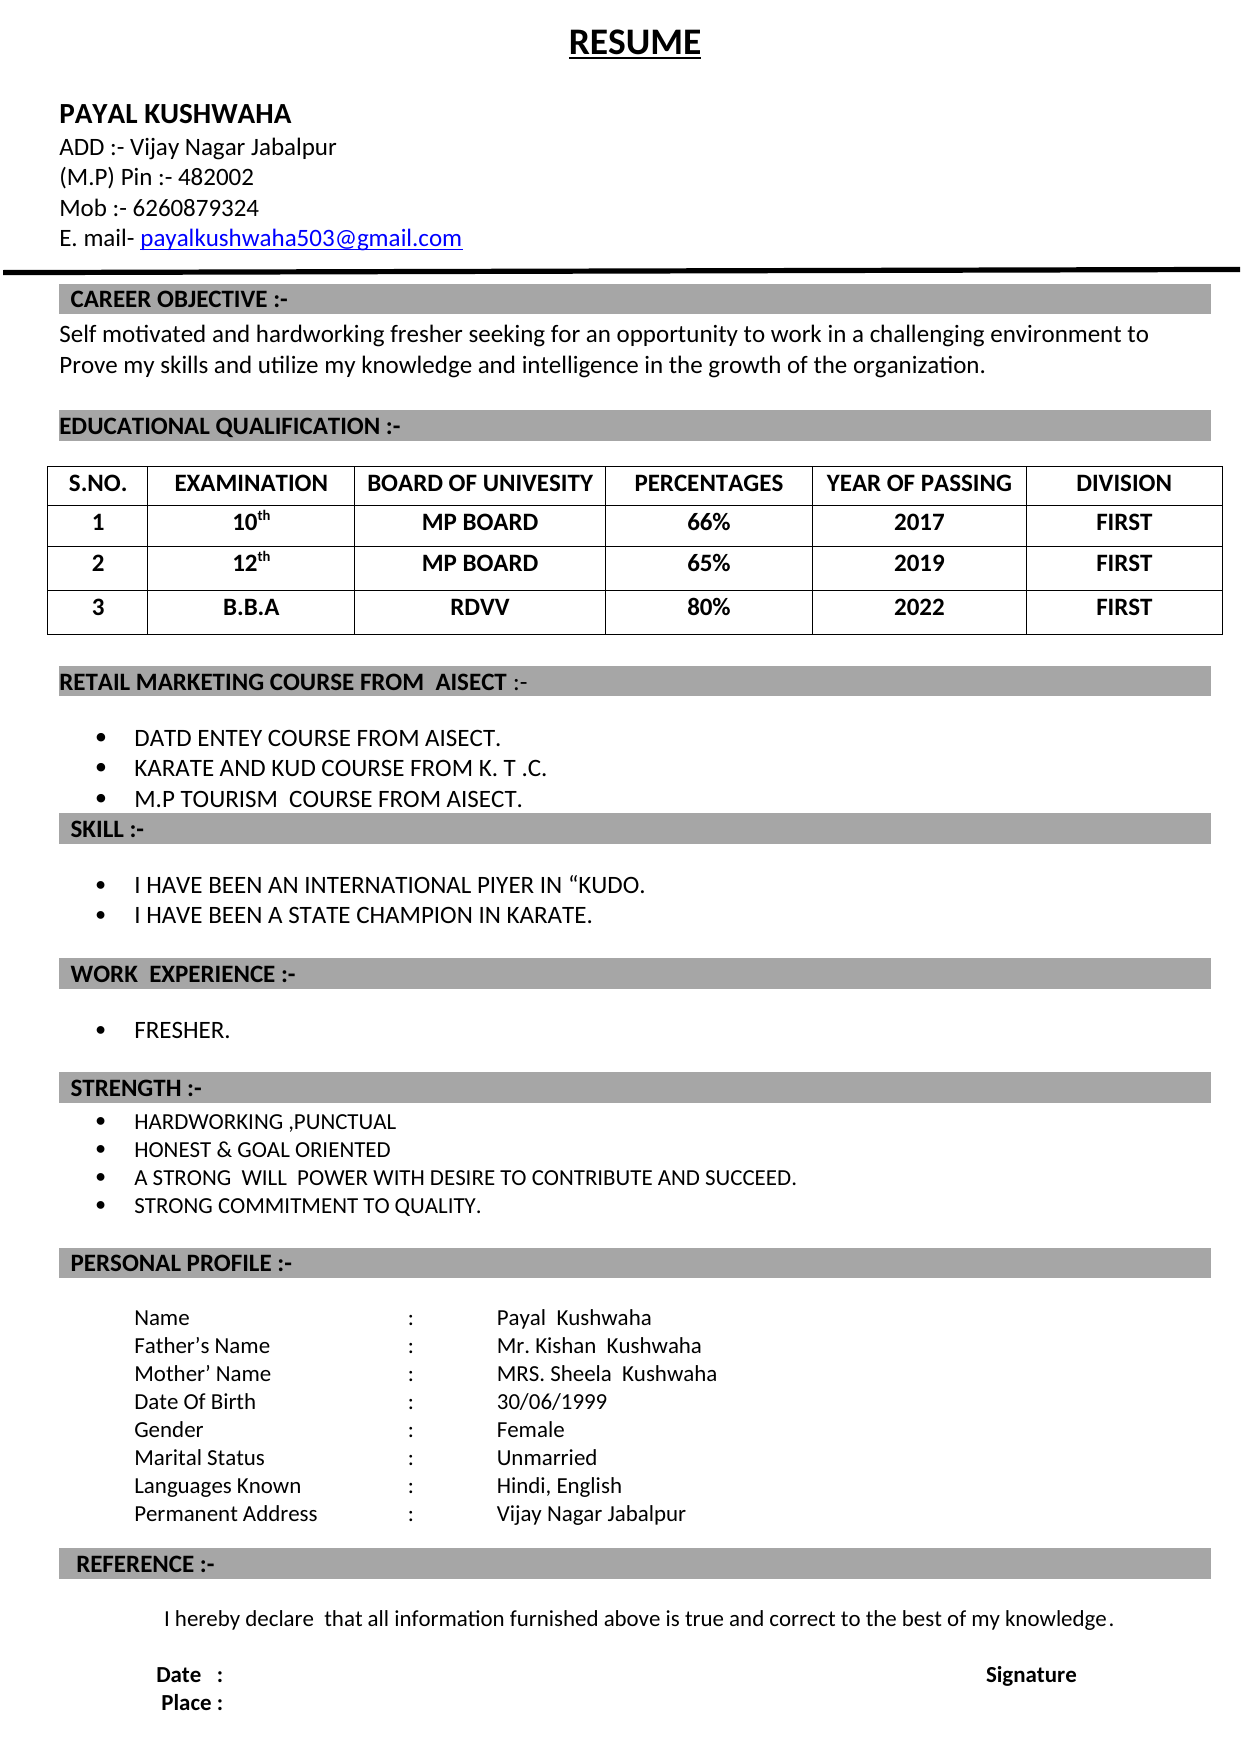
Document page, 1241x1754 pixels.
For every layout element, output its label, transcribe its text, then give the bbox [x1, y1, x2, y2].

table_cell FIRST [1027, 547, 1222, 590]
table_cell MP BOARD [355, 547, 605, 590]
text EDUCATIONAL QUALIFICATION :- [59, 410, 1211, 441]
text Date : Signature [59, 1660, 1211, 1688]
list I HAVE BEEN AN INTERNATIONAL PIYER IN “KUDO. [97, 869, 1211, 899]
text SKILL :- [59, 813, 1211, 844]
table_header S.NO. [48, 467, 147, 505]
table_header PERCENTAGES [606, 467, 812, 505]
list Marital Status : Unmarried [134, 1443, 1211, 1472]
list DATD ENTEY COURSE FROM AISECT. [97, 722, 1211, 752]
text RETAIL MARKETING COURSE FROM AISECT :- [59, 666, 1211, 696]
list Languages Known : Hindi, English [134, 1472, 1211, 1499]
text WORK EXPERIENCE :- [59, 958, 1211, 989]
text Place : [59, 1688, 1211, 1716]
text PAYAL KUSHWAHA [59, 95, 1211, 131]
table_header EXAMINATION [148, 467, 354, 505]
text STRENGTH :- [59, 1072, 1211, 1103]
table_cell 80% [606, 591, 812, 634]
text REFERENCE :- [59, 1548, 1211, 1579]
table_cell RDVV [355, 591, 605, 634]
table_cell FIRST [1027, 506, 1222, 546]
table_cell 2017 [813, 506, 1026, 546]
text CAREER OBJECTIVE :- [59, 284, 1211, 314]
list HARDWORKING ,PUNCTUAL [97, 1107, 1211, 1136]
list Permanent Address : Vijay Nagar Jabalpur [134, 1499, 1211, 1528]
list HONEST & GOAL ORIENTED [97, 1136, 1211, 1163]
list STRONG COMMITMENT TO QUALITY. [97, 1192, 1211, 1219]
list Father’s Name : Mr. Kishan Kushwaha [134, 1331, 1211, 1359]
text Self motivated and hardworking fresher seeking for an opportunity to work in a challenging environment to [59, 319, 1211, 349]
list I HAVE BEEN A STATE CHAMPION IN KARATE. [97, 899, 1211, 930]
text RESUME [59, 18, 1211, 63]
list Mother’ Name : MRS. Sheela Kushwaha [134, 1359, 1211, 1387]
table_cell 65% [606, 547, 812, 590]
list KARATE AND KUD COURSE FROM K. T .C. [97, 752, 1211, 783]
list A STRONG WILL POWER WITH DESIRE TO CONTRIBUTE AND SUCCEED. [97, 1163, 1211, 1192]
text E. mail- payalkushwaha503@gmail.com [59, 223, 1211, 253]
table_cell 3 [48, 591, 147, 634]
list FRESHER. [97, 1014, 1211, 1044]
table_header DIVISION [1027, 467, 1222, 505]
table_cell 12th [148, 547, 354, 590]
list Gender : Female [134, 1416, 1211, 1443]
table_cell 66% [606, 506, 812, 546]
table_cell FIRST [1027, 591, 1222, 634]
text ADD :- Vijay Nagar Jabalpur [59, 131, 1211, 162]
list Date Of Birth : 30/06/1999 [134, 1387, 1211, 1416]
text PERSONAL PROFILE :- [59, 1248, 1211, 1278]
text Mob :- 6260879324 [59, 192, 1211, 223]
table_cell 10th [148, 506, 354, 546]
list M.P TOURISM COURSE FROM AISECT. [97, 783, 1211, 813]
table_cell 2019 [813, 547, 1026, 590]
table_cell 2022 [813, 591, 1026, 634]
table_cell 1 [48, 506, 147, 546]
list Name : Payal Kushwaha [134, 1303, 1211, 1331]
table_cell 2 [48, 547, 147, 590]
text I hereby declare that all information furnished above is true and correct to the best of my knowledge. [59, 1604, 1211, 1632]
table_header YEAR OF PASSING [813, 467, 1026, 505]
text Prove my skills and utilize my knowledge and intelligence in the growth of the organization. [59, 349, 1211, 380]
text (M.P) Pin :- 482002 [59, 162, 1211, 192]
table_cell B.B.A [148, 591, 354, 634]
table_cell MP BOARD [355, 506, 605, 546]
table_header BOARD OF UNIVESITY [355, 467, 605, 505]
